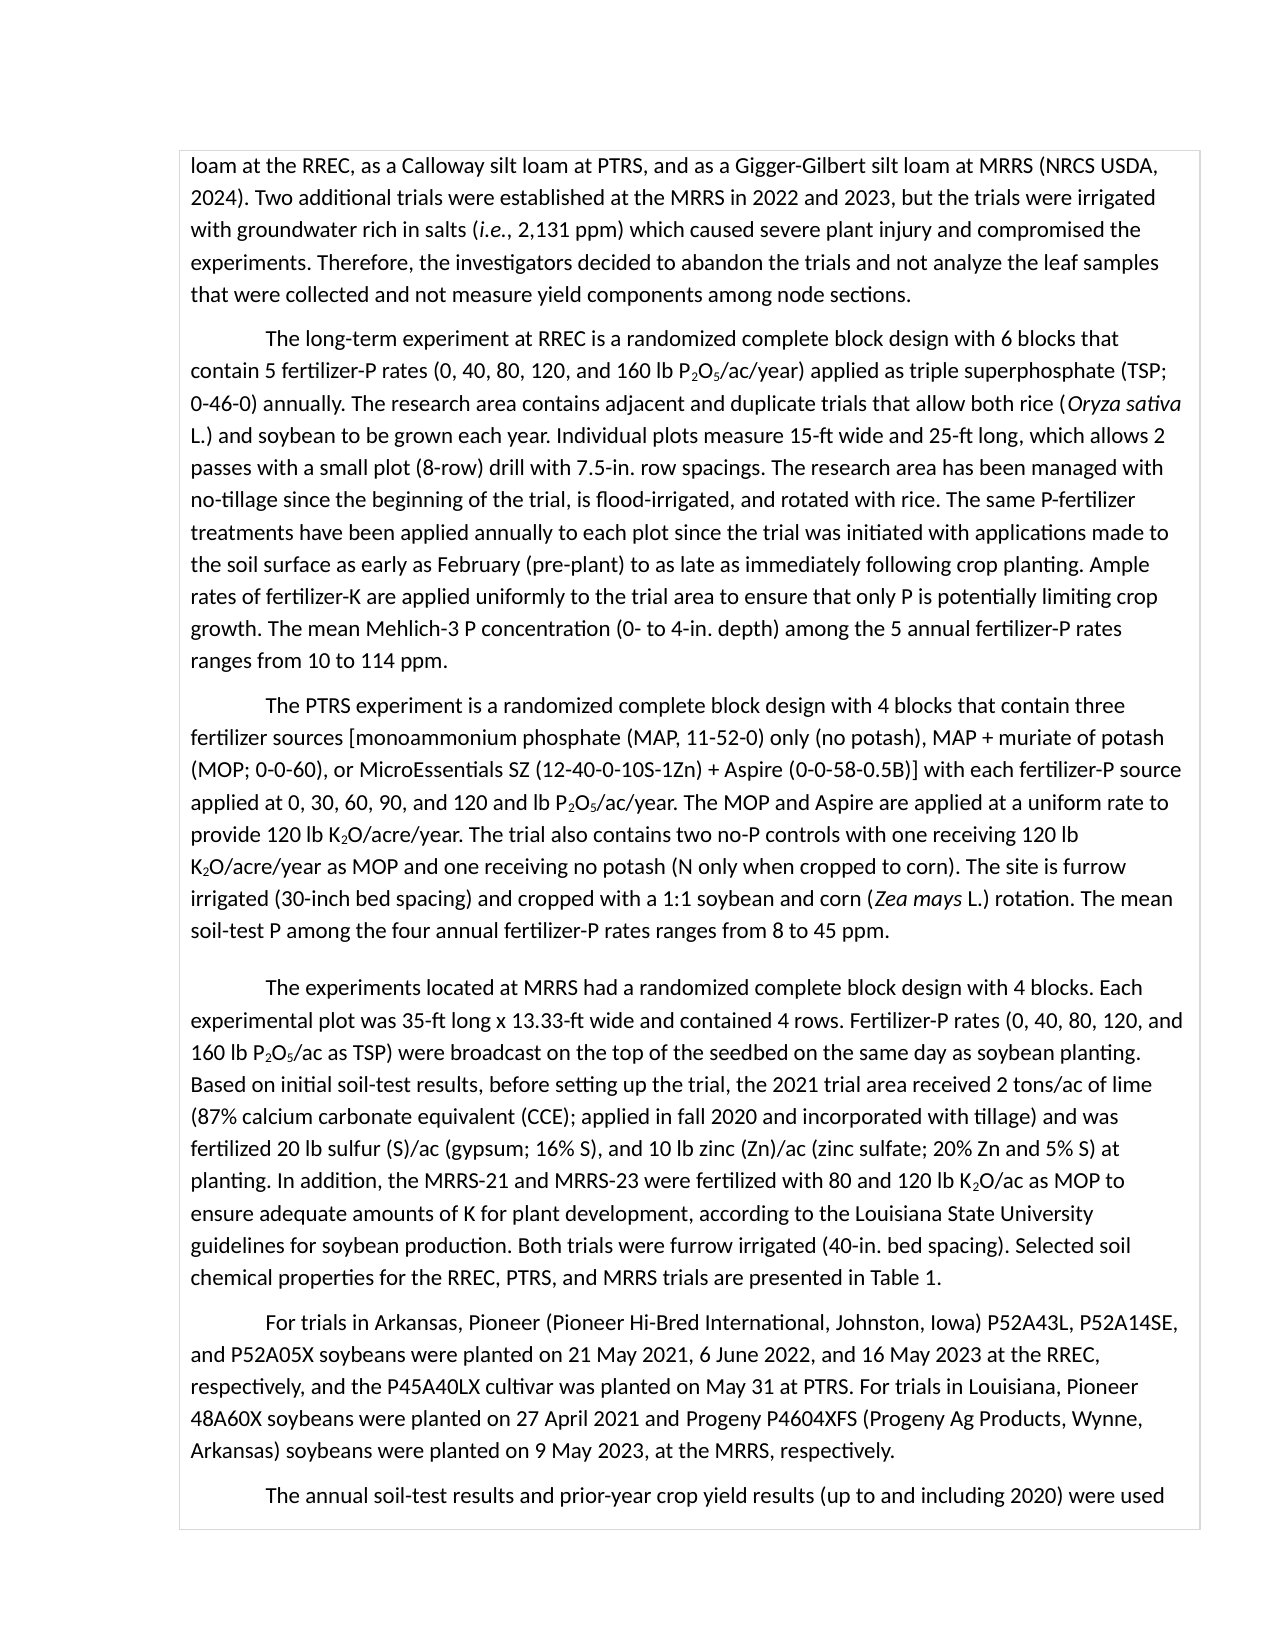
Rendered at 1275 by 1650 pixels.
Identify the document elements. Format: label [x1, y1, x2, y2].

table_header [180, 151, 1199, 1529]
